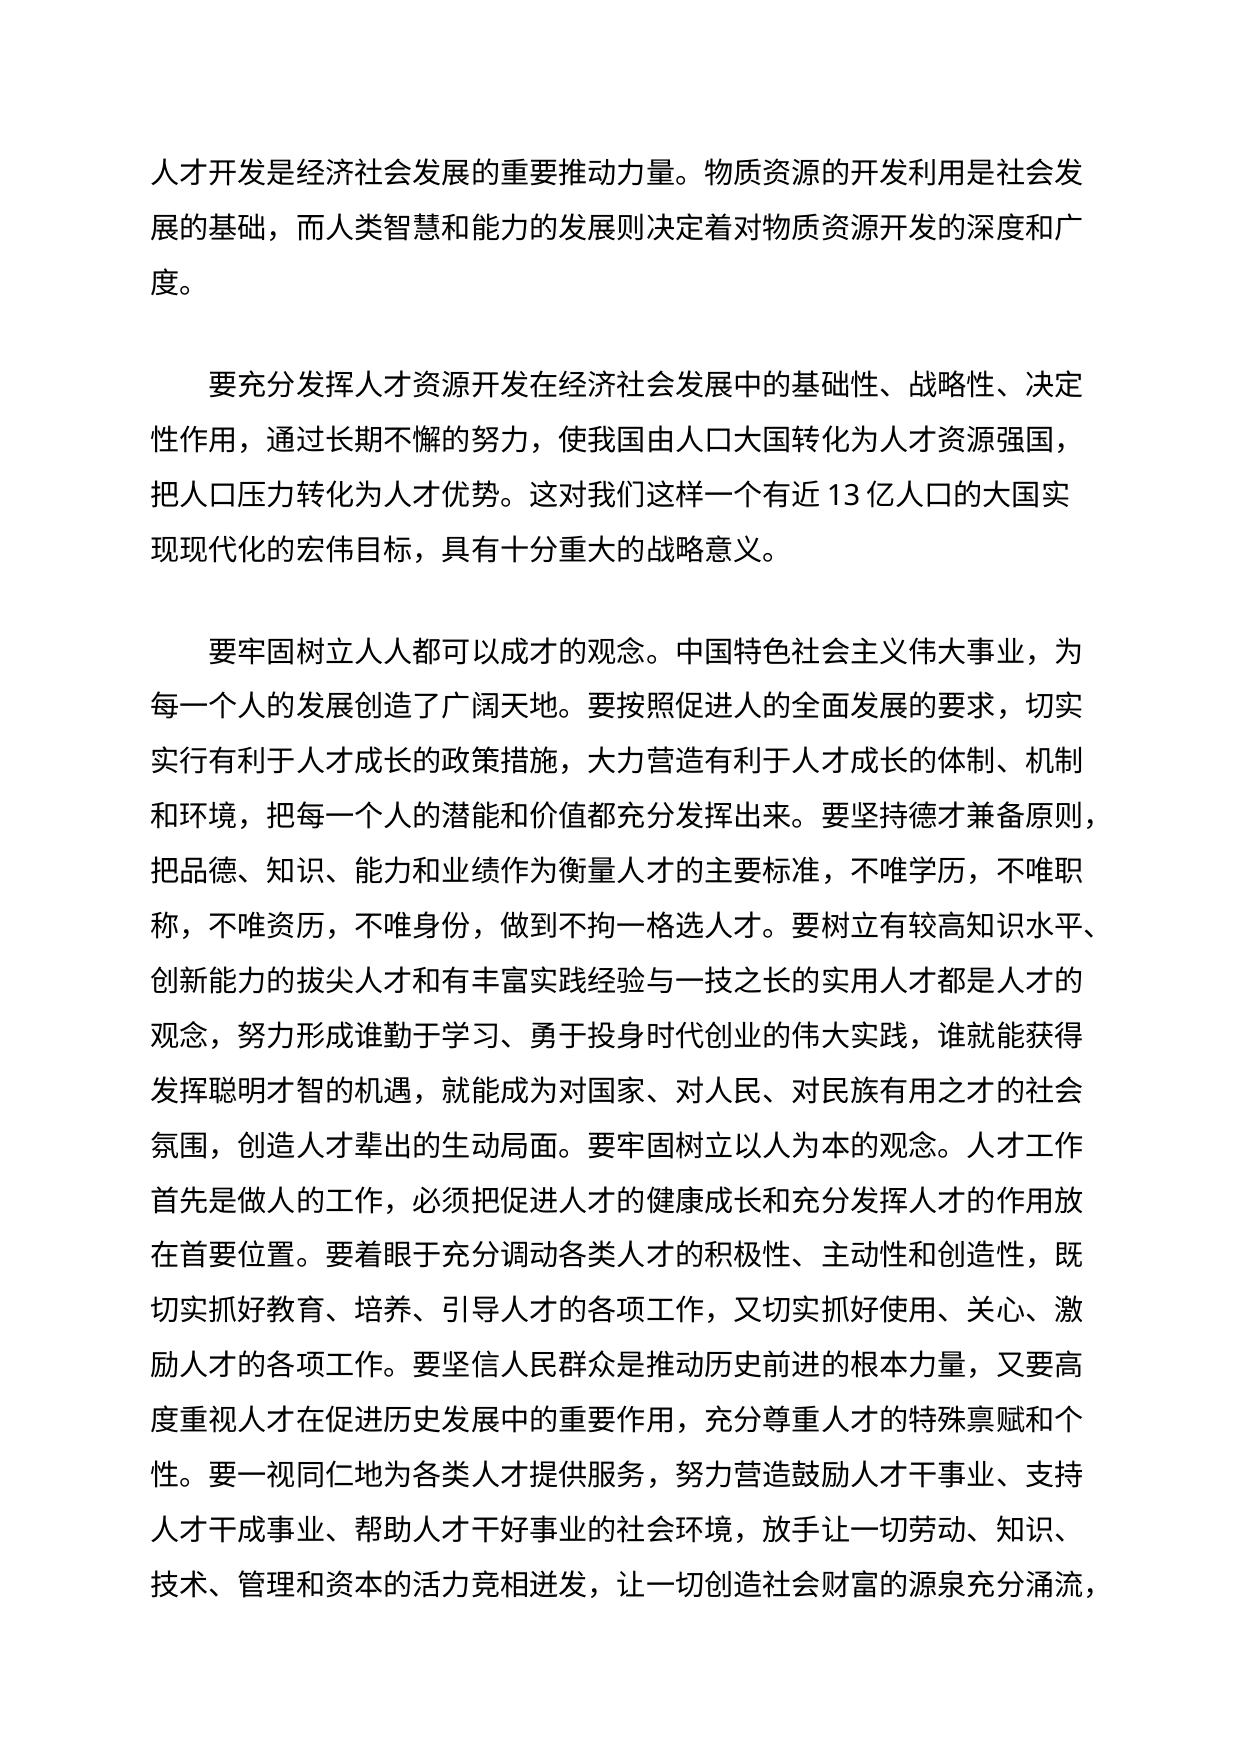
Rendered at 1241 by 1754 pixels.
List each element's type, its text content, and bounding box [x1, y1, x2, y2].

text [150, 150, 1090, 302]
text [150, 628, 1090, 1604]
text 要充分发挥人才资源开发在经济社会发展中的基础性、战略性、决定性作用，通过长期不懈的努力，使我国由人口大国转化为人才资源强国，把人口压力转化为人才优势。这对我们这样一个有近13亿人口的大国实现现代化的宏伟目标，具有十分重大的战略意义。 [150, 362, 1090, 569]
